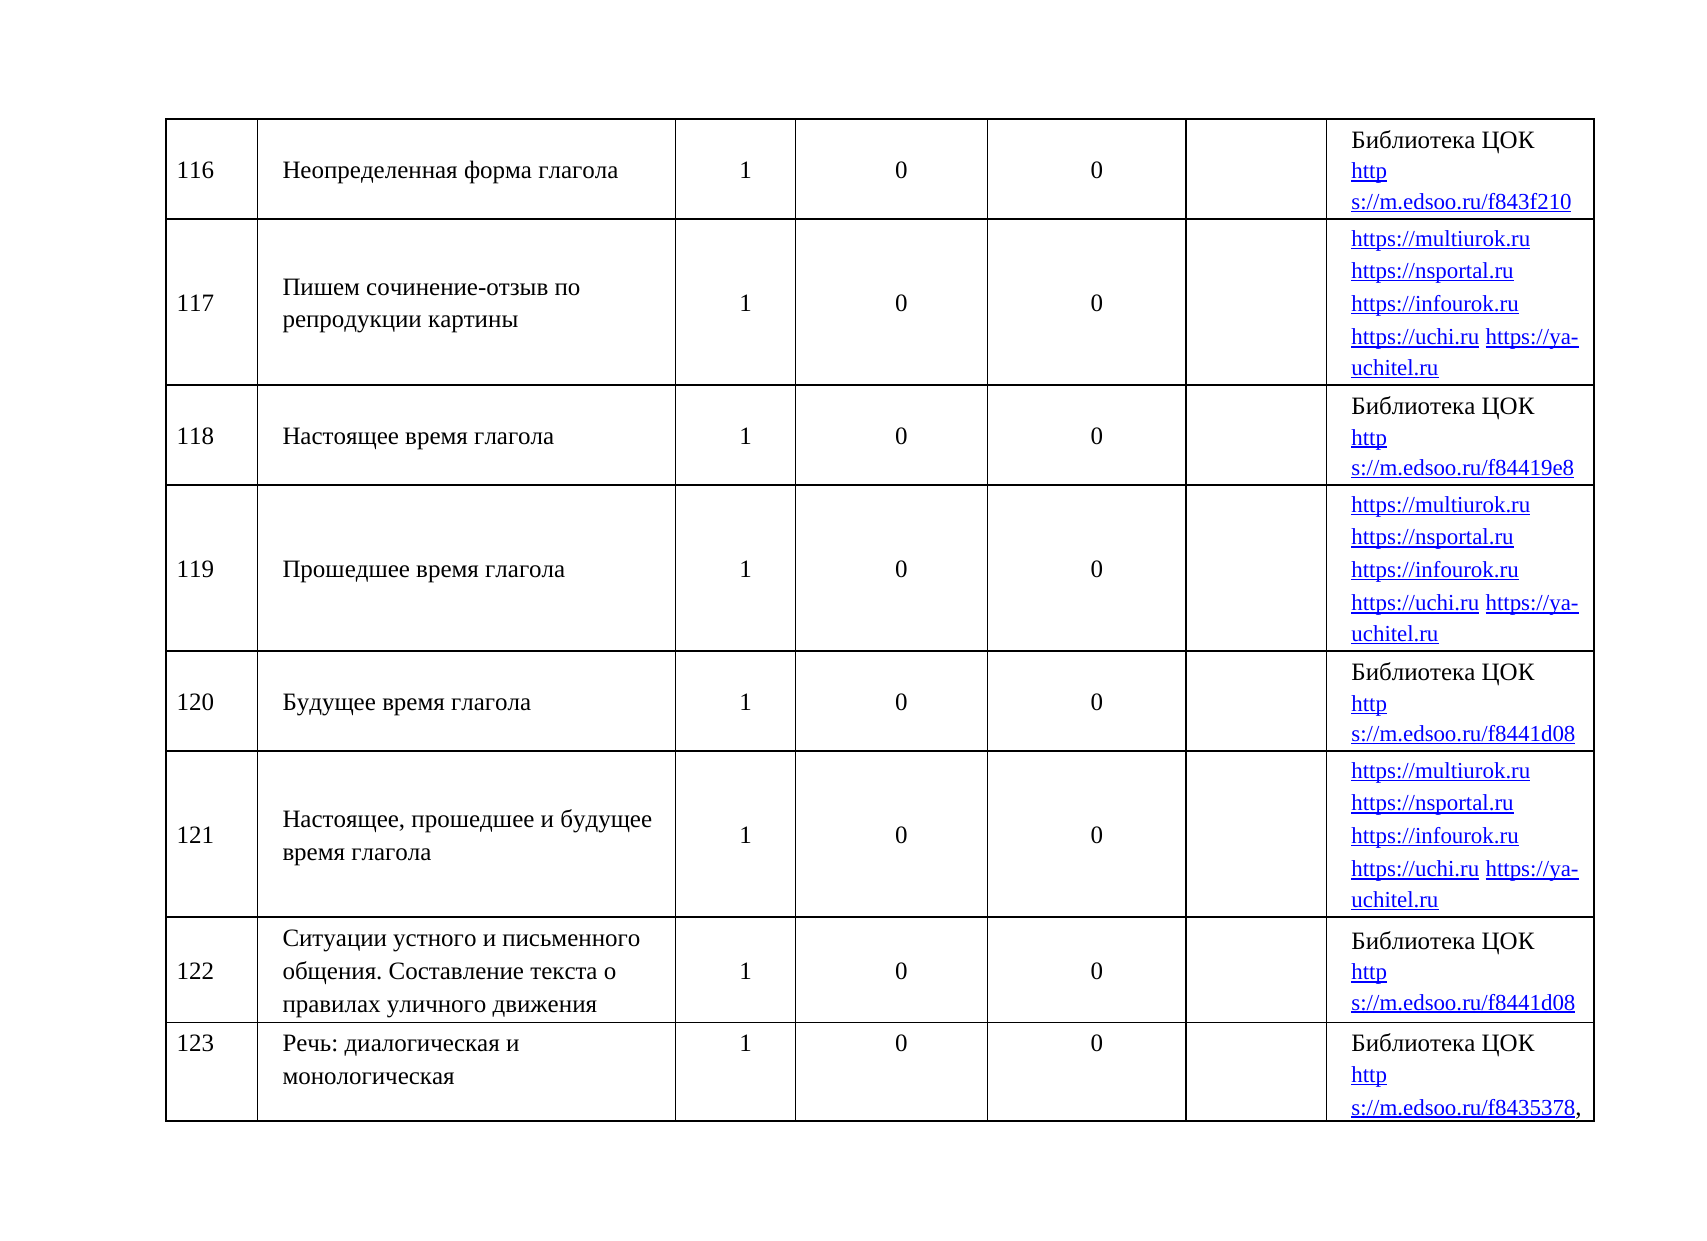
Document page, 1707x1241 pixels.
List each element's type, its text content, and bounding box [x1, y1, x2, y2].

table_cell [258, 1023, 675, 1120]
table_cell [1187, 1023, 1326, 1120]
table_cell 0 [988, 1023, 1185, 1120]
table_cell Настоящее, прошедшее и будущее время глагола [258, 752, 675, 916]
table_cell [1327, 1023, 1593, 1120]
table_cell 1 [676, 652, 795, 750]
table_cell 0 [796, 120, 987, 218]
table_cell 117 [167, 220, 257, 384]
table_cell [1187, 220, 1326, 384]
table_cell 0 [796, 386, 987, 484]
table_cell 0 [988, 918, 1185, 1022]
table_cell https://multiurok.ru https://nsportal.ru https://infourok.ru https://uchi.ru https://ya-uchitel.ru [1327, 220, 1593, 384]
table_cell [1187, 486, 1326, 650]
table_cell [1187, 386, 1326, 484]
table_cell 119 [167, 486, 257, 650]
table_cell 0 [988, 220, 1185, 384]
table_cell Прошедшее время глагола [258, 486, 675, 650]
table_cell 120 [167, 652, 257, 750]
table_cell 1 [676, 120, 795, 218]
table_cell Библиотека ЦОК https://m.edsoo.ru/f84419e8 [1327, 386, 1593, 484]
table_cell 1 [676, 386, 795, 484]
table_cell 0 [988, 386, 1185, 484]
table_cell 118 [167, 386, 257, 484]
table_cell 1 [676, 1023, 795, 1120]
table_cell Настоящее время глагола [258, 386, 675, 484]
table_cell [1187, 918, 1326, 1022]
table_cell 0 [796, 918, 987, 1022]
table_cell 0 [796, 652, 987, 750]
table_cell 0 [988, 752, 1185, 916]
table_cell 1 [676, 486, 795, 650]
table_cell 0 [796, 1023, 987, 1120]
table_cell 1 [676, 752, 795, 916]
table_cell https://multiurok.ru https://nsportal.ru https://infourok.ru https://uchi.ru https://ya-uchitel.ru [1327, 752, 1593, 916]
table_cell 0 [988, 652, 1185, 750]
table_cell [1187, 752, 1326, 916]
table_cell Ситуации устного и письменного общения. Составление текста о правилах уличного движения [258, 918, 675, 1022]
table_cell 1 [676, 918, 795, 1022]
table_cell Библиотека ЦОК https://m.edsoo.ru/f843f210 [1327, 120, 1593, 218]
table_cell 116 [167, 120, 257, 218]
table_cell 0 [988, 486, 1185, 650]
table_cell [1187, 652, 1326, 750]
table_cell 122 [167, 918, 257, 1022]
table_cell 123 [167, 1023, 257, 1120]
table_cell 0 [796, 752, 987, 916]
table_cell 0 [988, 120, 1185, 218]
table_cell https://multiurok.ru https://nsportal.ru https://infourok.ru https://uchi.ru https://ya-uchitel.ru [1327, 486, 1593, 650]
table_cell Пишем сочинение-отзыв по репродукции картины [258, 220, 675, 384]
table_cell [1187, 120, 1326, 218]
table_cell 0 [796, 220, 987, 384]
table_cell Будущее время глагола [258, 652, 675, 750]
table_cell Библиотека ЦОК https://m.edsoo.ru/f8441d08 [1327, 918, 1593, 1022]
table_cell 1 [676, 220, 795, 384]
table_cell Библиотека ЦОК https://m.edsoo.ru/f8441d08 [1327, 652, 1593, 750]
table_cell Неопределенная форма глагола [258, 120, 675, 218]
table_cell 0 [796, 486, 987, 650]
table_cell 121 [167, 752, 257, 916]
